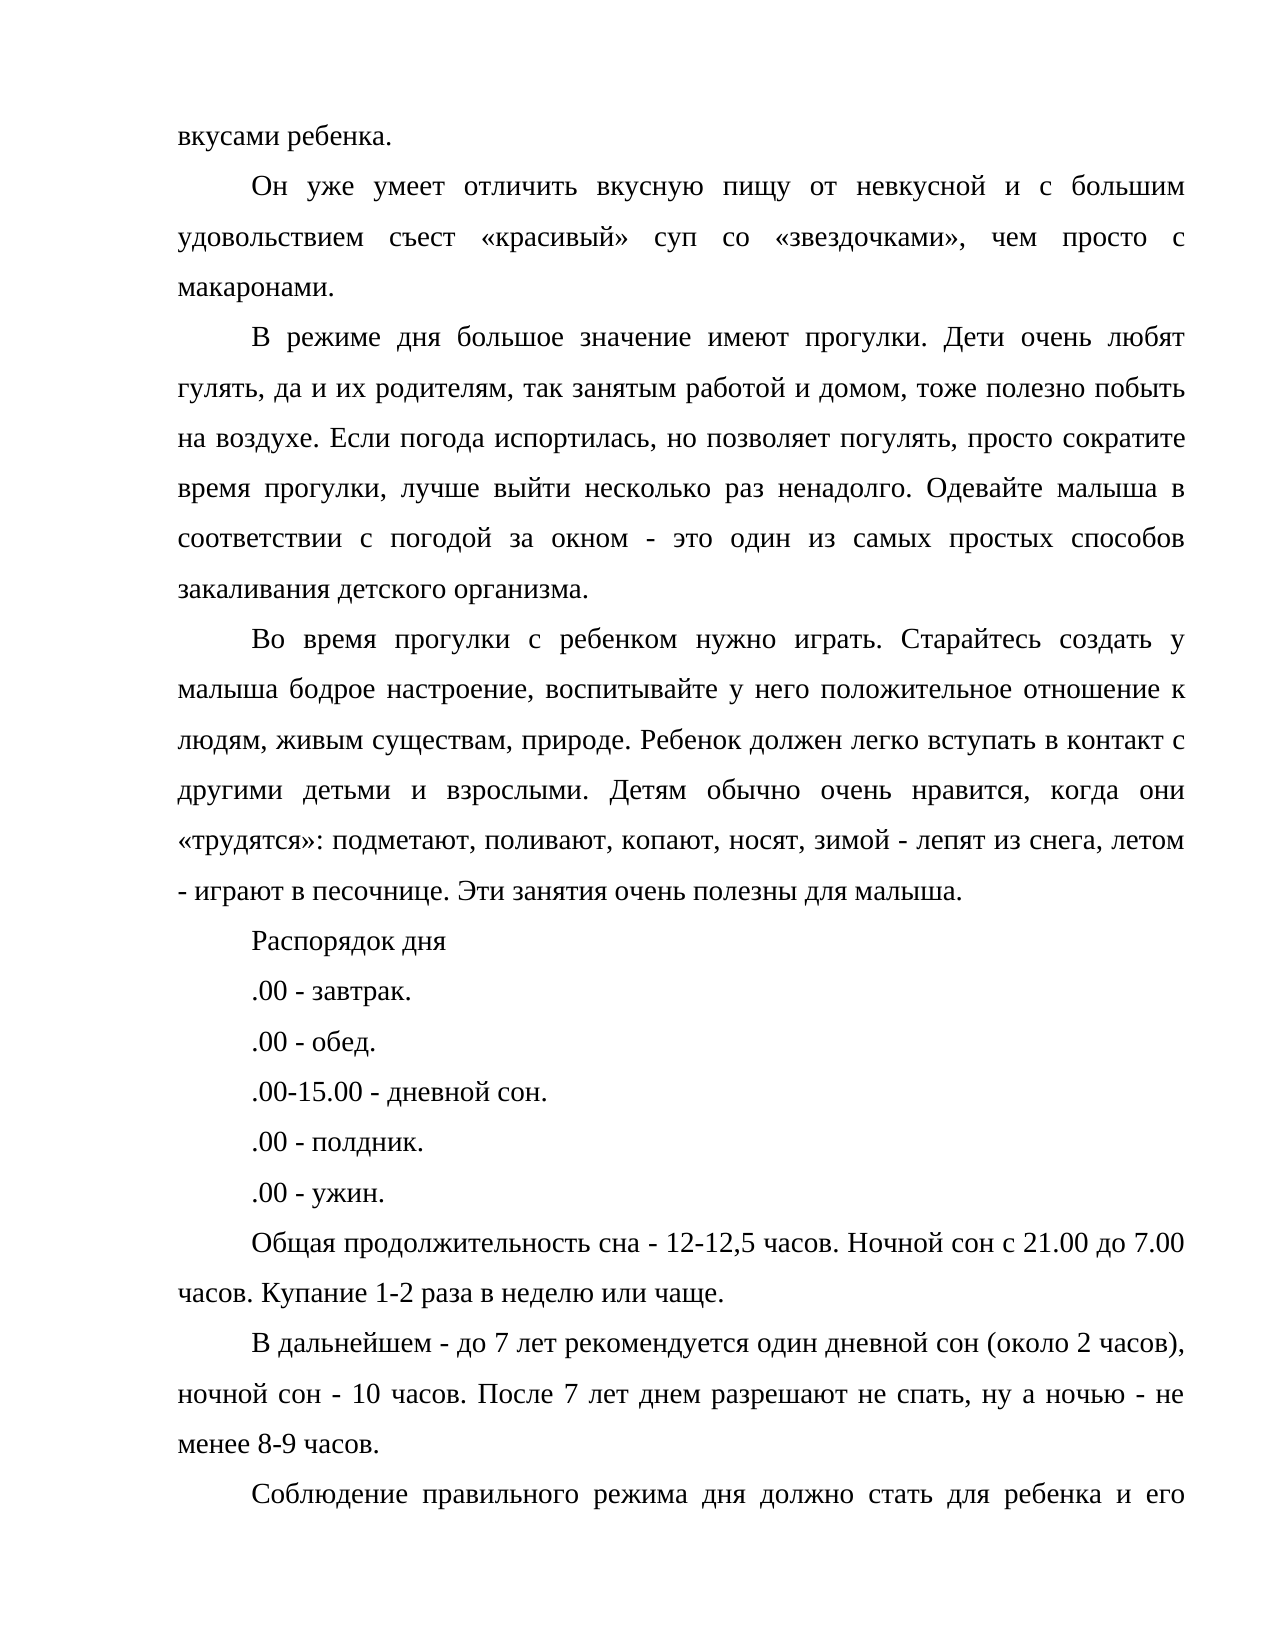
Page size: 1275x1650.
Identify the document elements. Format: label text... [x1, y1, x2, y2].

text .00 - обед. [177, 1024, 1186, 1057]
text .00 - ужин. [177, 1175, 1186, 1208]
text Общая продолжительность сна - 12-12,5 часов. Ночной сон с 21.00 до 7.00 часов. Купание 1-2 раза в неделю или чаще. [177, 1225, 1186, 1309]
text .00-15.00 - дневной сон. [177, 1074, 1186, 1108]
text В режиме дня большое значение имеют прогулки. Дети очень любят гулять, да и их родителям, так занятым работой и домом, тоже полезно побыть на воздухе. Если погода испортилась, но позволяет погулять, просто сократите время прогулки, лучше выйти несколько раз ненадолго. Одевайте малыша в соответствии с погодой за окном - это один из самых простых способов закаливания детского организма. [177, 319, 1186, 604]
text .00 - завтрак. [177, 973, 1186, 1007]
text Он уже умеет отличить вкусную пищу от невкусной и с большим удовольствием съест «красивый» суп со «звездочками», чем просто с макаронами. [177, 168, 1186, 303]
text В дальнейшем - до 7 лет рекомендуется один дневной сон (около 2 часов), ночной сон - 10 часов. После 7 лет днем разрешают не спать, ну а ночью - не менее 8-9 часов. [177, 1326, 1186, 1460]
text Распорядок дня [177, 923, 1186, 957]
text Во время прогулки с ребенком нужно играть. Старайтесь создать у малыша бодрое настроение, воспитывайте у него положительное отношение к людям, живым существам, природе. Ребенок должен легко вступать в контакт с другими детьми и взрослыми. Детям обычно очень нравится, когда они «трудятся»: подметают, поливают, копают, носят, зимой - лепят из снега, летом - играют в песочнице. Эти занятия очень полезны для малыша. [177, 621, 1186, 906]
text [177, 118, 1186, 152]
text .00 - полдник. [177, 1124, 1186, 1158]
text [177, 1477, 1186, 1510]
